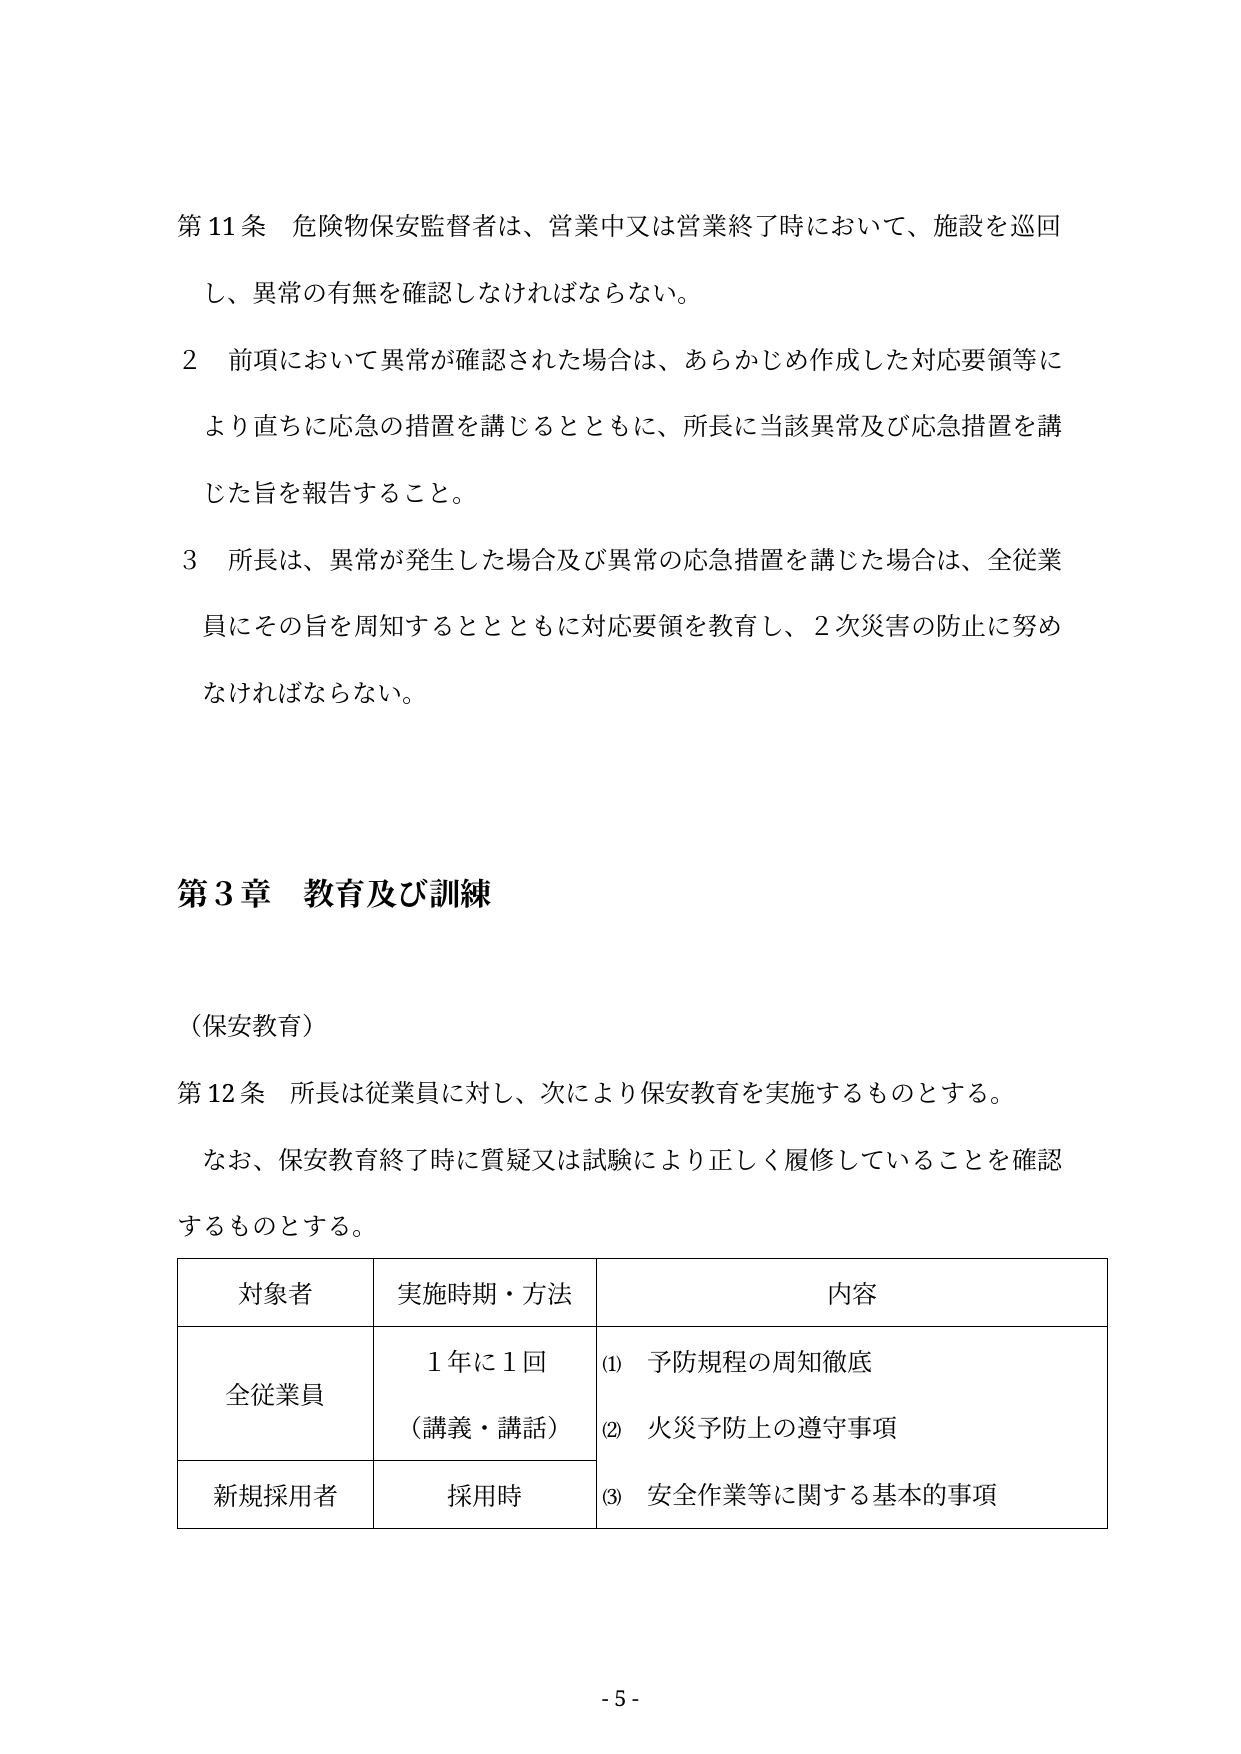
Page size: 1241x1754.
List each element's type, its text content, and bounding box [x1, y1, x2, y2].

table_cell 全従業員 [178, 1327, 373, 1460]
table_cell ⑴ 予防規程の周知徹底 ⑵ 火災予防上の遵守事項 ⑶ 安全作業等に関する基本的事項 ⑷ 各自の任務、責任等の周知徹底 ⑸ 工事中における保安対策 ⑹ 地震対策に関する事項 ⑺ 危険物の性質に関する知識 ⑻ 火災予防・消火の方法等に関する知識 ⑼ 当所の設備の構造・操作等に関する事項 ⑽ 単独荷卸しに関する事項 ⑾ その他 [597, 1327, 1107, 1528]
text 第３章 教育及び訓練 [177, 858, 1063, 925]
table_header 対象者 [178, 1259, 373, 1326]
text なお、保安教育終了時に質疑又は試験により正しく履修していることを確認するものとする。 [177, 1125, 1063, 1258]
table_cell １年に１回 （講義・講話） [374, 1327, 596, 1460]
table_header 内容 [597, 1259, 1107, 1326]
text 第11条 危険物保安監督者は、営業中又は営業終了時において、施設を巡回し、異常の有無を確認しなければならない。 [177, 192, 1063, 325]
table_header 実施時期・方法 [374, 1259, 596, 1326]
text 第12条 所長は従業員に対し、次により保安教育を実施するものとする。 [177, 1058, 1063, 1125]
text ２ 前項において異常が確認された場合は、あらかじめ作成した対応要領等により直ちに応急の措置を講じるとともに、所長に当該異常及び応急措置を講じた旨を報告すること。 [177, 325, 1063, 525]
text （保安教育） [177, 992, 1063, 1058]
table_cell 新規採用者 [178, 1461, 373, 1528]
text ３ 所長は、異常が発生した場合及び異常の応急措置を講じた場合は、全従業員にその旨を周知するととともに対応要領を教育し、２次災害の防止に努めなければならない。 [177, 525, 1063, 725]
table_cell 採用時 （講義・講話） [374, 1461, 596, 1528]
